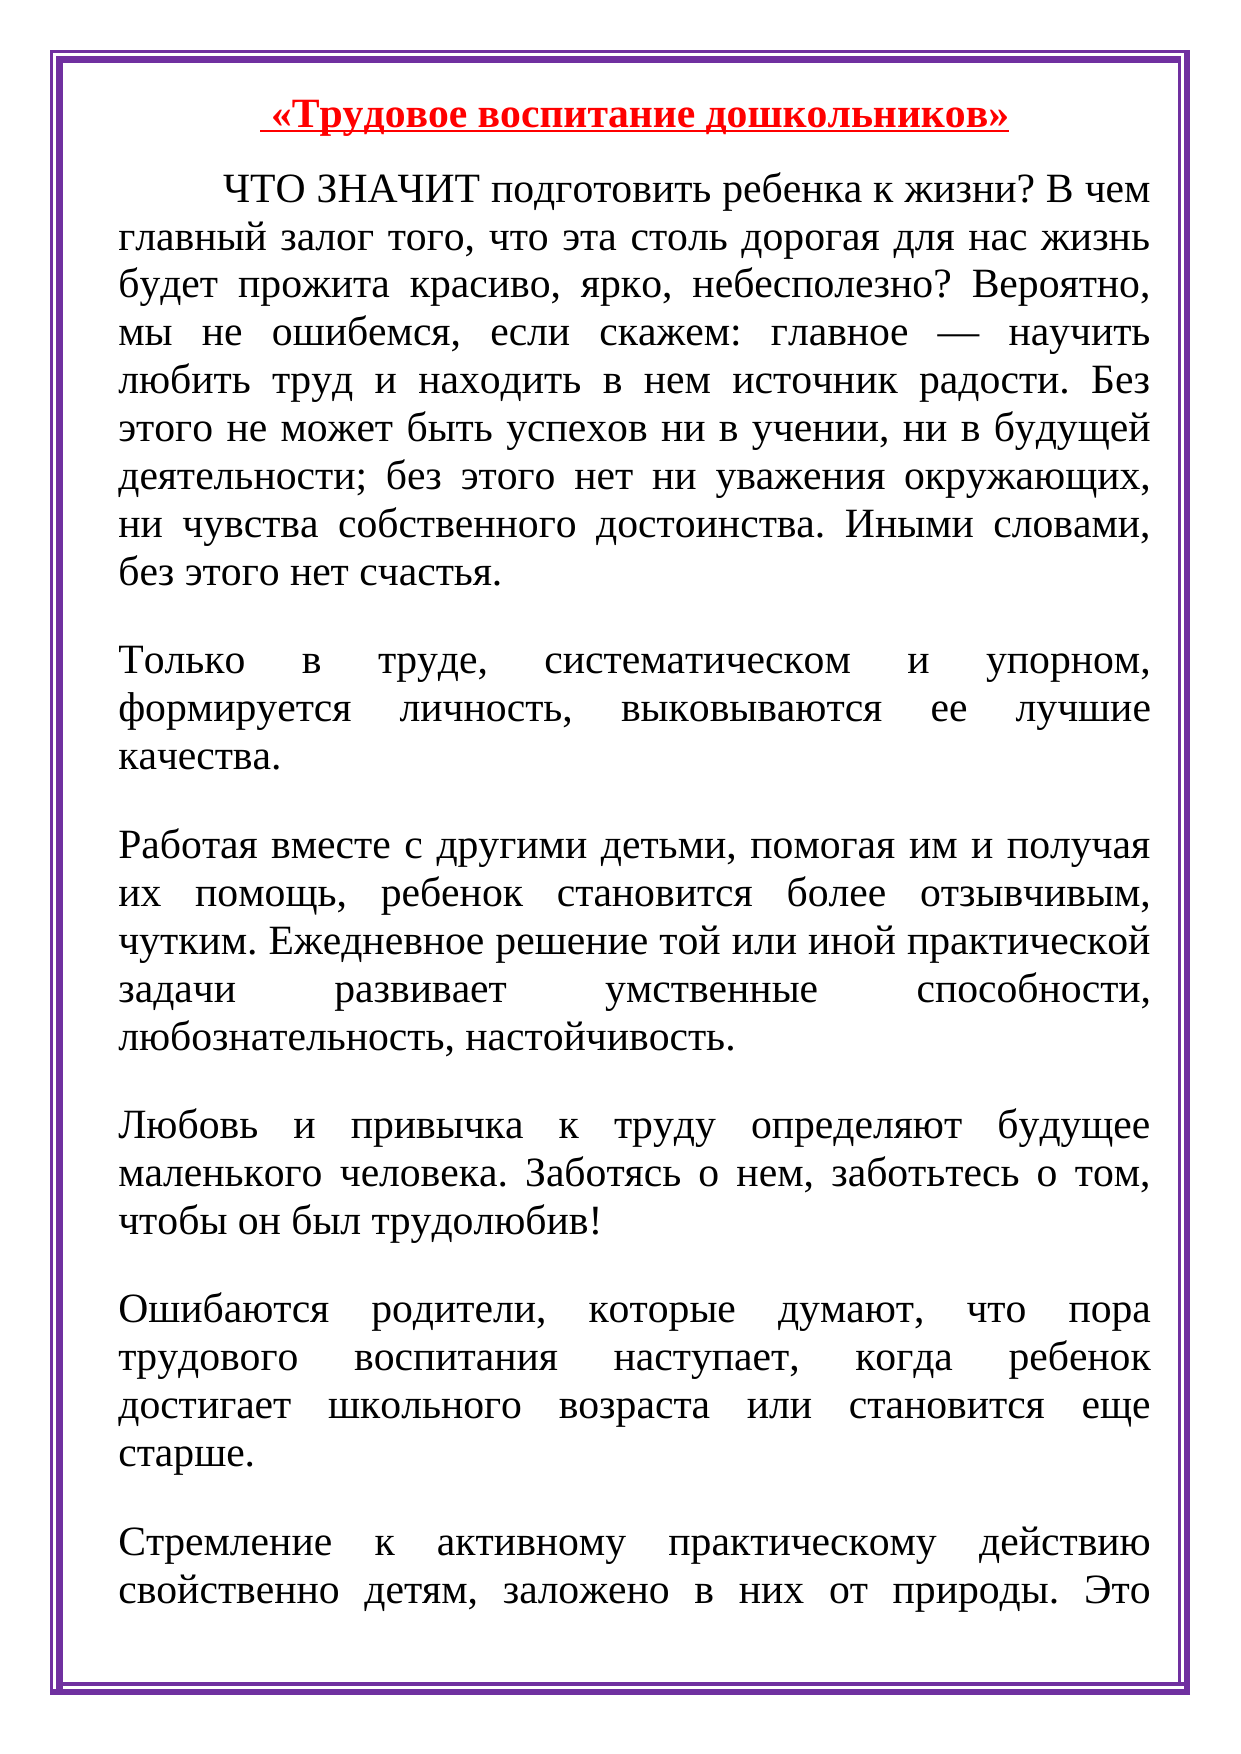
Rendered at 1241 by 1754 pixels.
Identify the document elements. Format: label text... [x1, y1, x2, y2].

text Ошибаются родители, которые думают, что пора трудового воспитания наступает, когда ребенок достигает школьного возраста или становится еще старше. [118, 1284, 1152, 1476]
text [118, 1516, 1152, 1612]
text «Трудовое воспитание дошкольников» [118, 89, 1152, 137]
text ЧТО ЗНАЧИТ подготовить ребенка к жизни? В чем главный залог того, что эта столь дорогая для нас жизнь будет прожита красиво, ярко, небесполезно? Вероятно, мы не ошибемся, если скажем: главное — научить любить труд и находить в нем источник радости. Без этого не может быть успехов ни в учении, ни в будущей деятельности; без этого нет ни уважения окружающих, ни чувства собственного достоинства. Иными словами, без этого нет счастья. [118, 163, 1152, 594]
text Работая вместе с другими детьми, помогая им и получая их помощь, ребенок становится более отзывчивым, чутким. Ежедневное решение той или иной практической задачи развивает умственные способности, любознательность, настойчивость. [118, 819, 1152, 1059]
text Только в труде, систематическом и упорном, формируется личность, выковываются ее лучшие качества. [118, 635, 1152, 779]
text Любовь и привычка к труду определяют будущее маленького человека. Заботясь о нем, заботьтесь о том, чтобы он был трудолюбив! [118, 1099, 1152, 1243]
